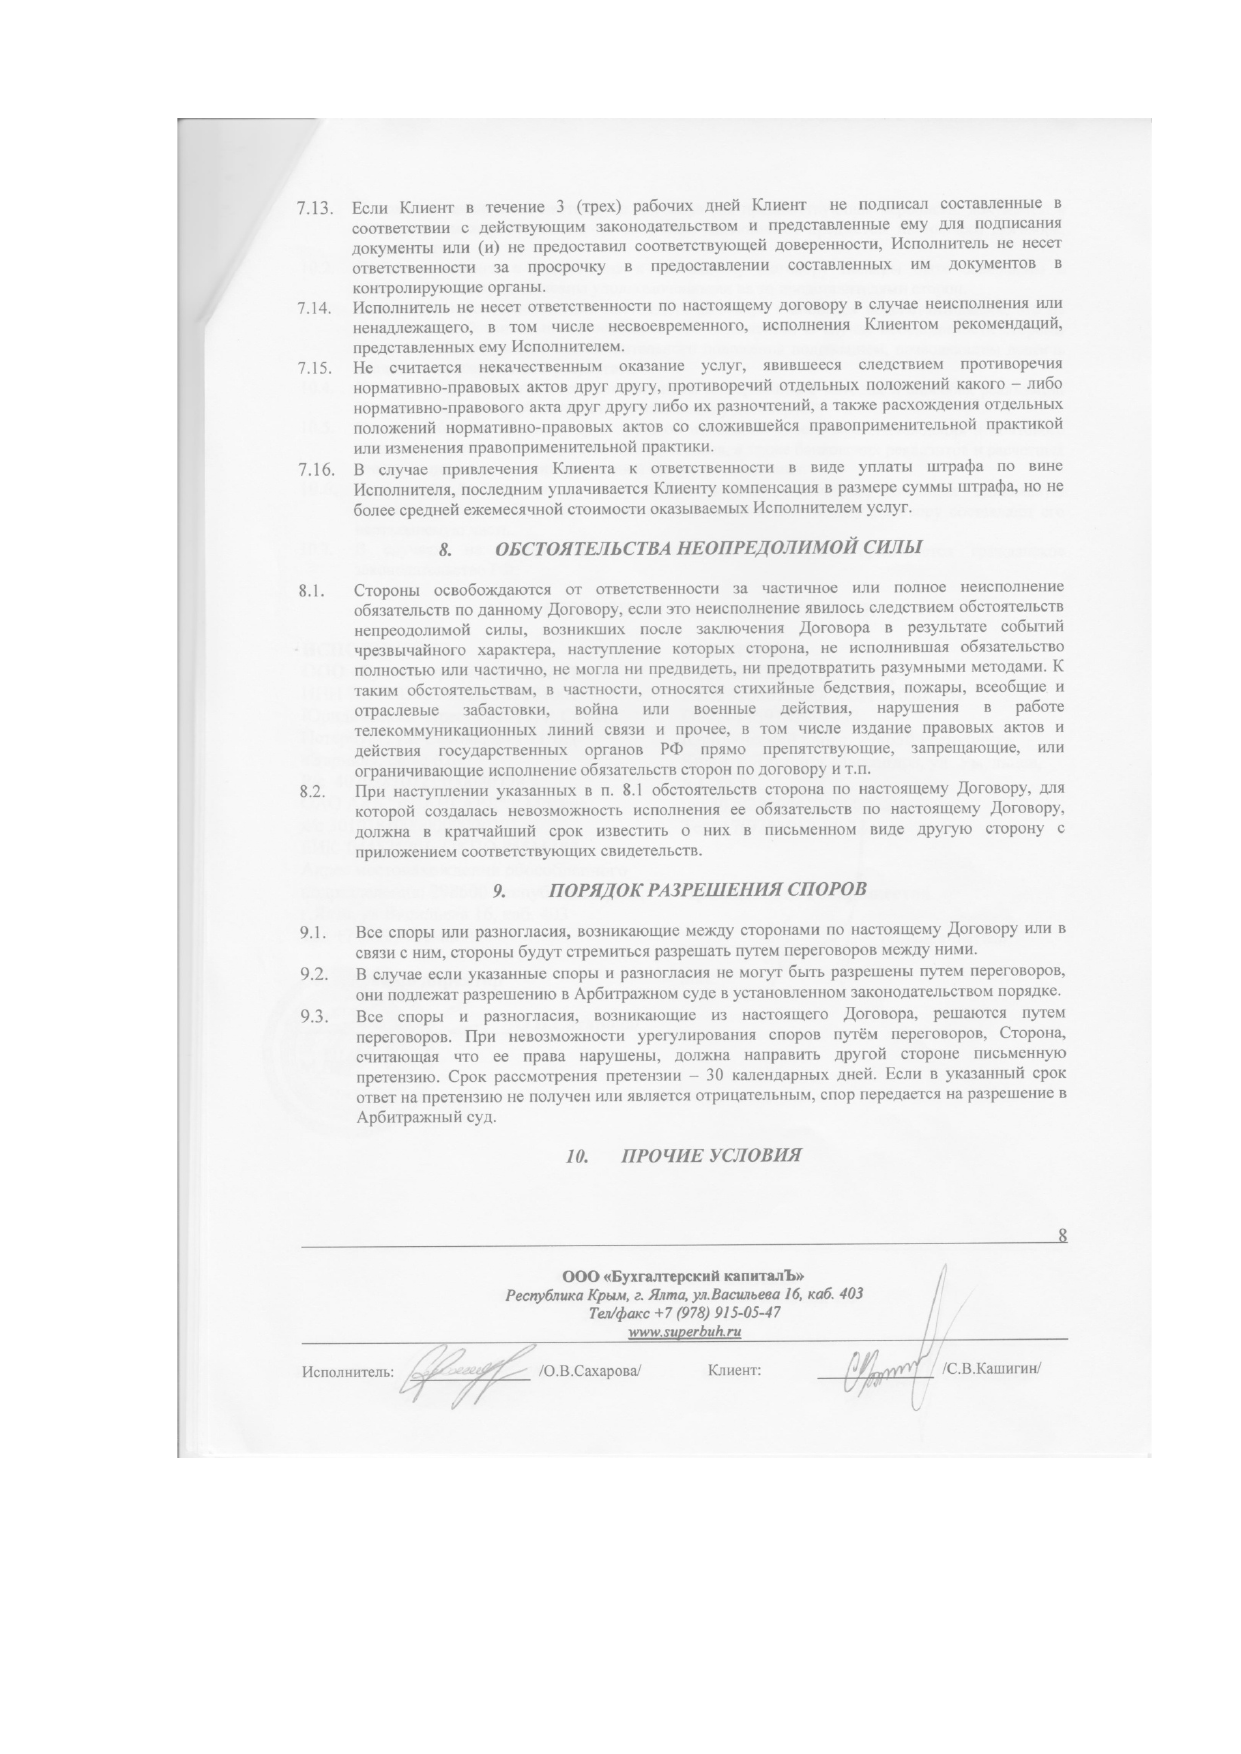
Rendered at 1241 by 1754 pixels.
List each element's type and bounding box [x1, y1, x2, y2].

picture [177, 118, 1152, 1458]
